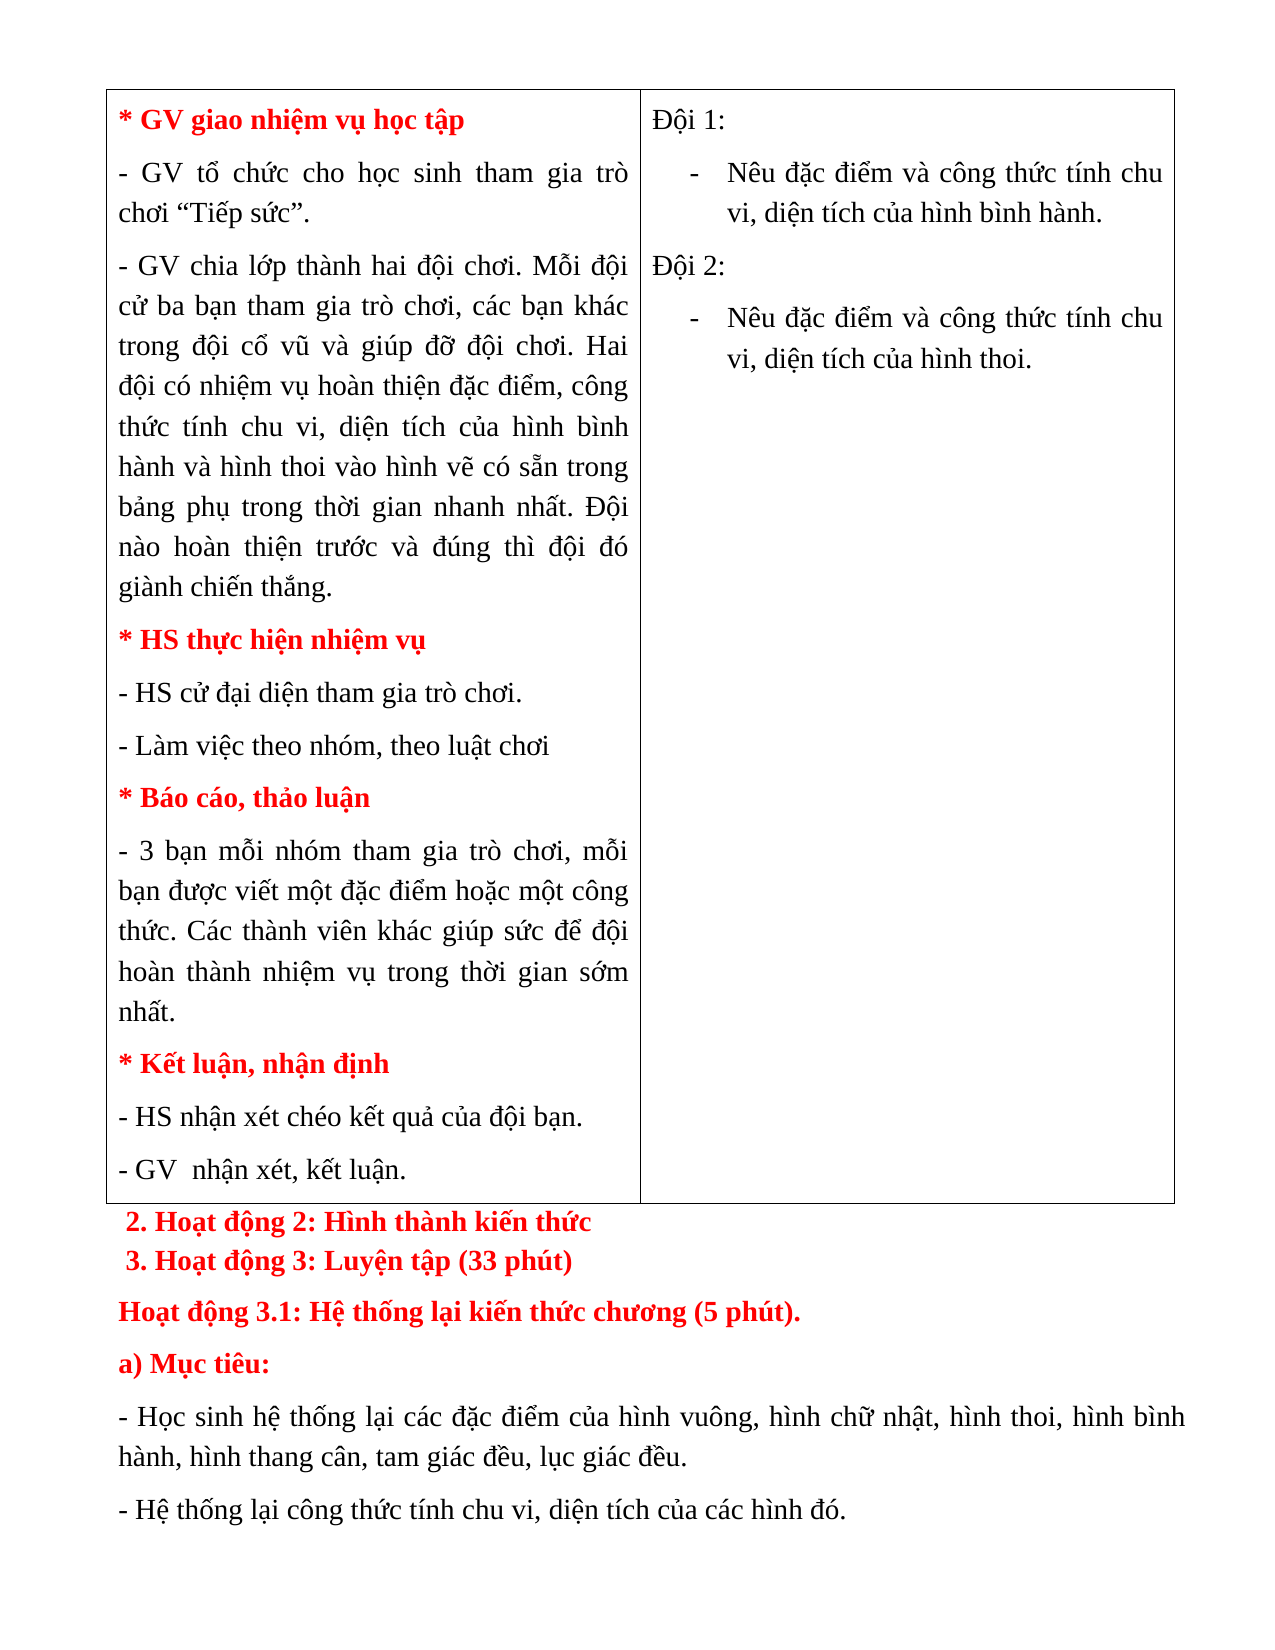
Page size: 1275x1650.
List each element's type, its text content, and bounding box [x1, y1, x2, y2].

text - Học sinh hệ thống lại các đặc điểm của hình vuông, hình chữ nhật, hình thoi, hình bình hành, hình thang cân, tam giác đều, lục giác đều. [118, 1399, 1186, 1473]
text Hoạt động 3.1: Hệ thống lại kiến thức chương (5 phút). [118, 1294, 1186, 1327]
table_cell * GV giao nhiệm vụ học tập - GV tổ chức cho học sinh tham gia trò chơi “Tiếp sức”. - GV chia lớp thành hai đội chơi. Mỗi đội cử ba bạn tham gia trò chơi, các bạn khác trong đội cổ vũ và giúp đỡ đội chơi. Hai đội có nhiệm vụ hoàn thiện đặc điểm, công thức tính chu vi, diện tích của hình bình hành và hình thoi vào hình vẽ có sẵn trong bảng phụ trong thời gian nhanh nhất. Đội nào hoàn thiện trước và đúng thì đội đó giành chiến thắng. * HS thực hiện nhiệm vụ - HS cử đại diện tham gia trò chơi. - Làm việc theo nhóm, theo luật chơi * Báo cáo, thảo luận - 3 bạn mỗi nhóm tham gia trò chơi, mỗi bạn được viết một đặc điểm hoặc một công thức. Các thành viên khác giúp sức để đội hoàn thành nhiệm vụ trong thời gian sớm nhất. * Kết luận, nhận định - HS nhận xét chéo kết quả của đội bạn. - GV nhận xét, kết luận. [107, 90, 640, 1203]
text 2. Hoạt động 2: Hình thành kiến thức [118, 1204, 1186, 1238]
text 3. Hoạt động 3: Luyện tập (33 phút) [118, 1243, 1186, 1276]
table_cell Đội 1: Nêu đặc điểm và công thức tính chu vi, diện tích của hình bình hành. Đội 2: Nêu đặc điểm và công thức tính chu vi, diện tích của hình thoi. [641, 90, 1174, 1203]
text a) Mục tiêu: [118, 1347, 1186, 1380]
text - Hệ thống lại công thức tính chu vi, diện tích của các hình đó. [118, 1492, 1186, 1526]
